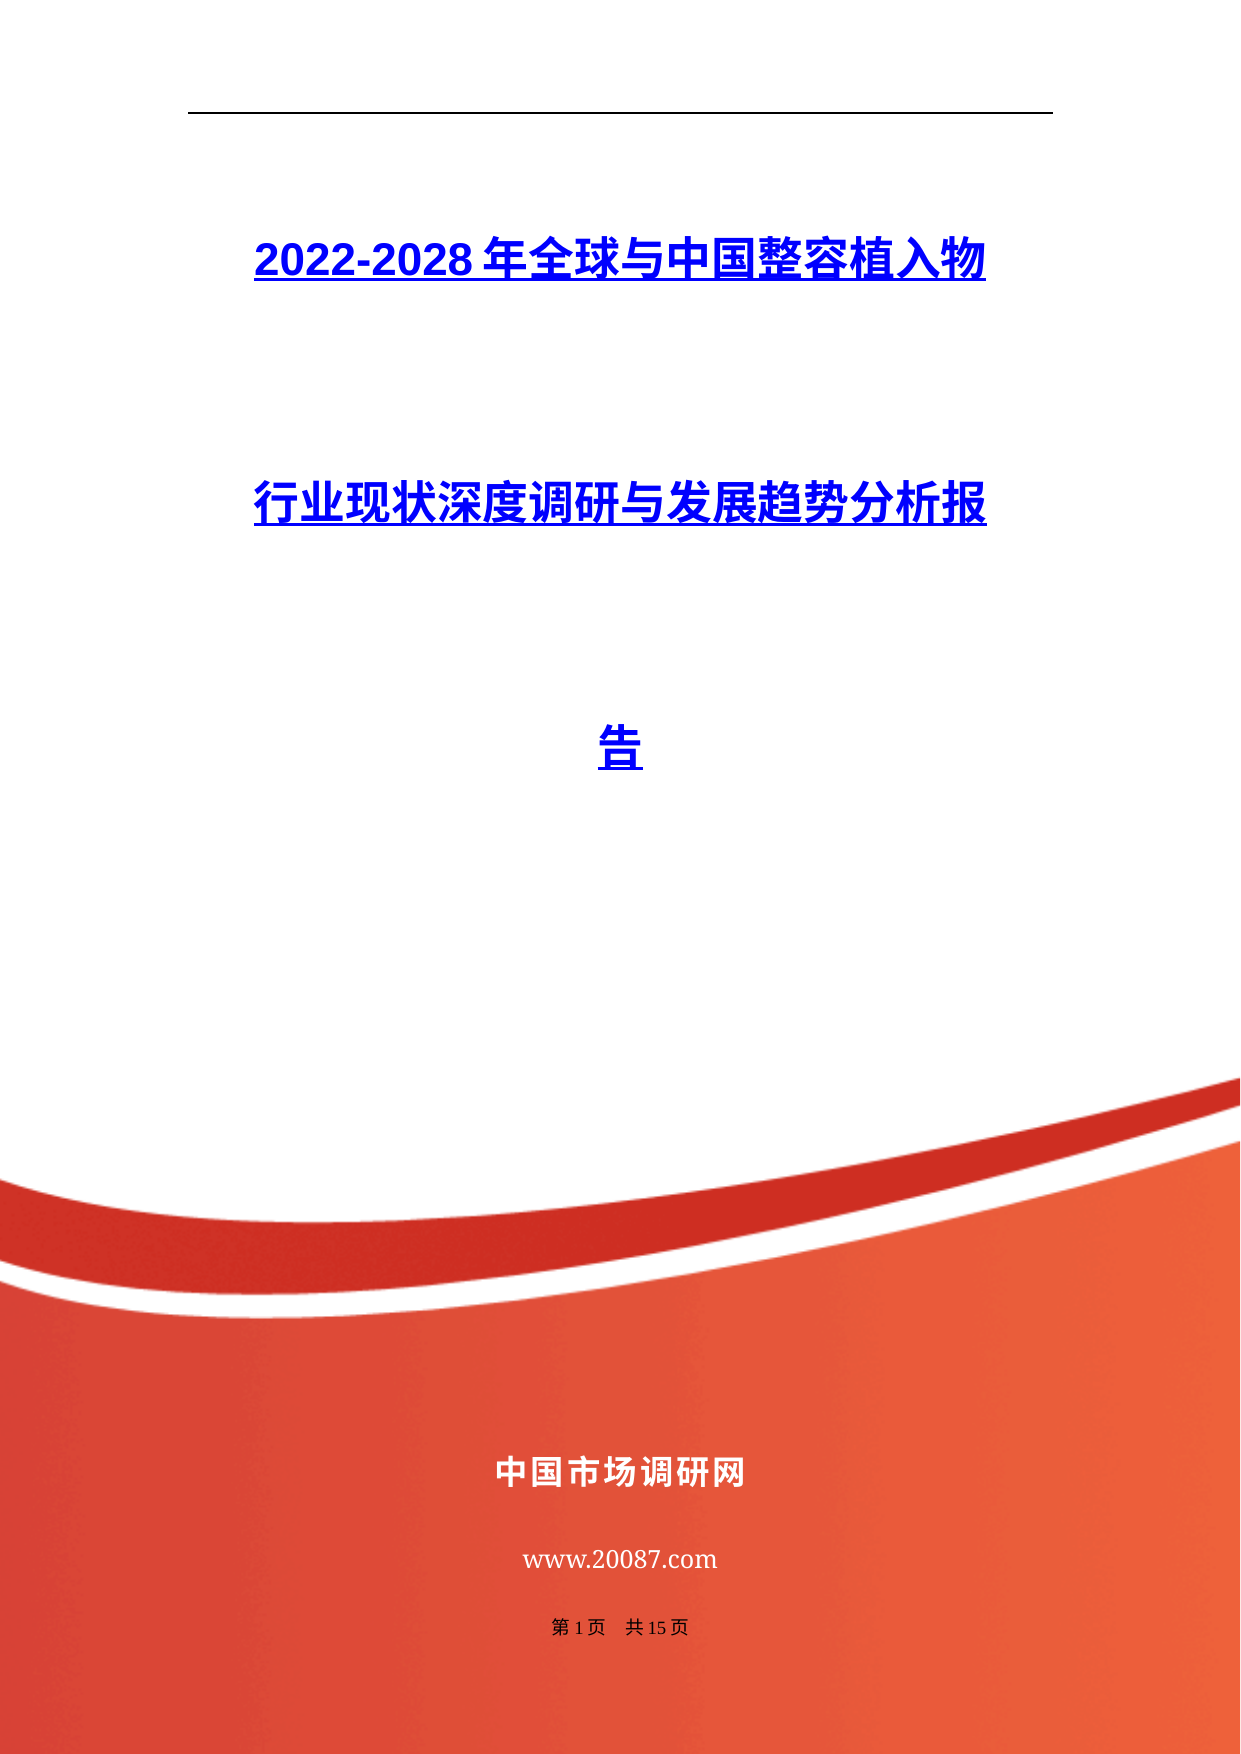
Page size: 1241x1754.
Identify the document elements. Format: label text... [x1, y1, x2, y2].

picture [0, 1006, 1241, 1754]
table_header 2022-2028年全球与中国整容植入物行业现状深度调研与发展趋势分析报告 [188, 207, 1053, 871]
subtitle 中国市场调研网 [187, 1437, 1053, 1502]
text www.20087.com [187, 1526, 1053, 1591]
